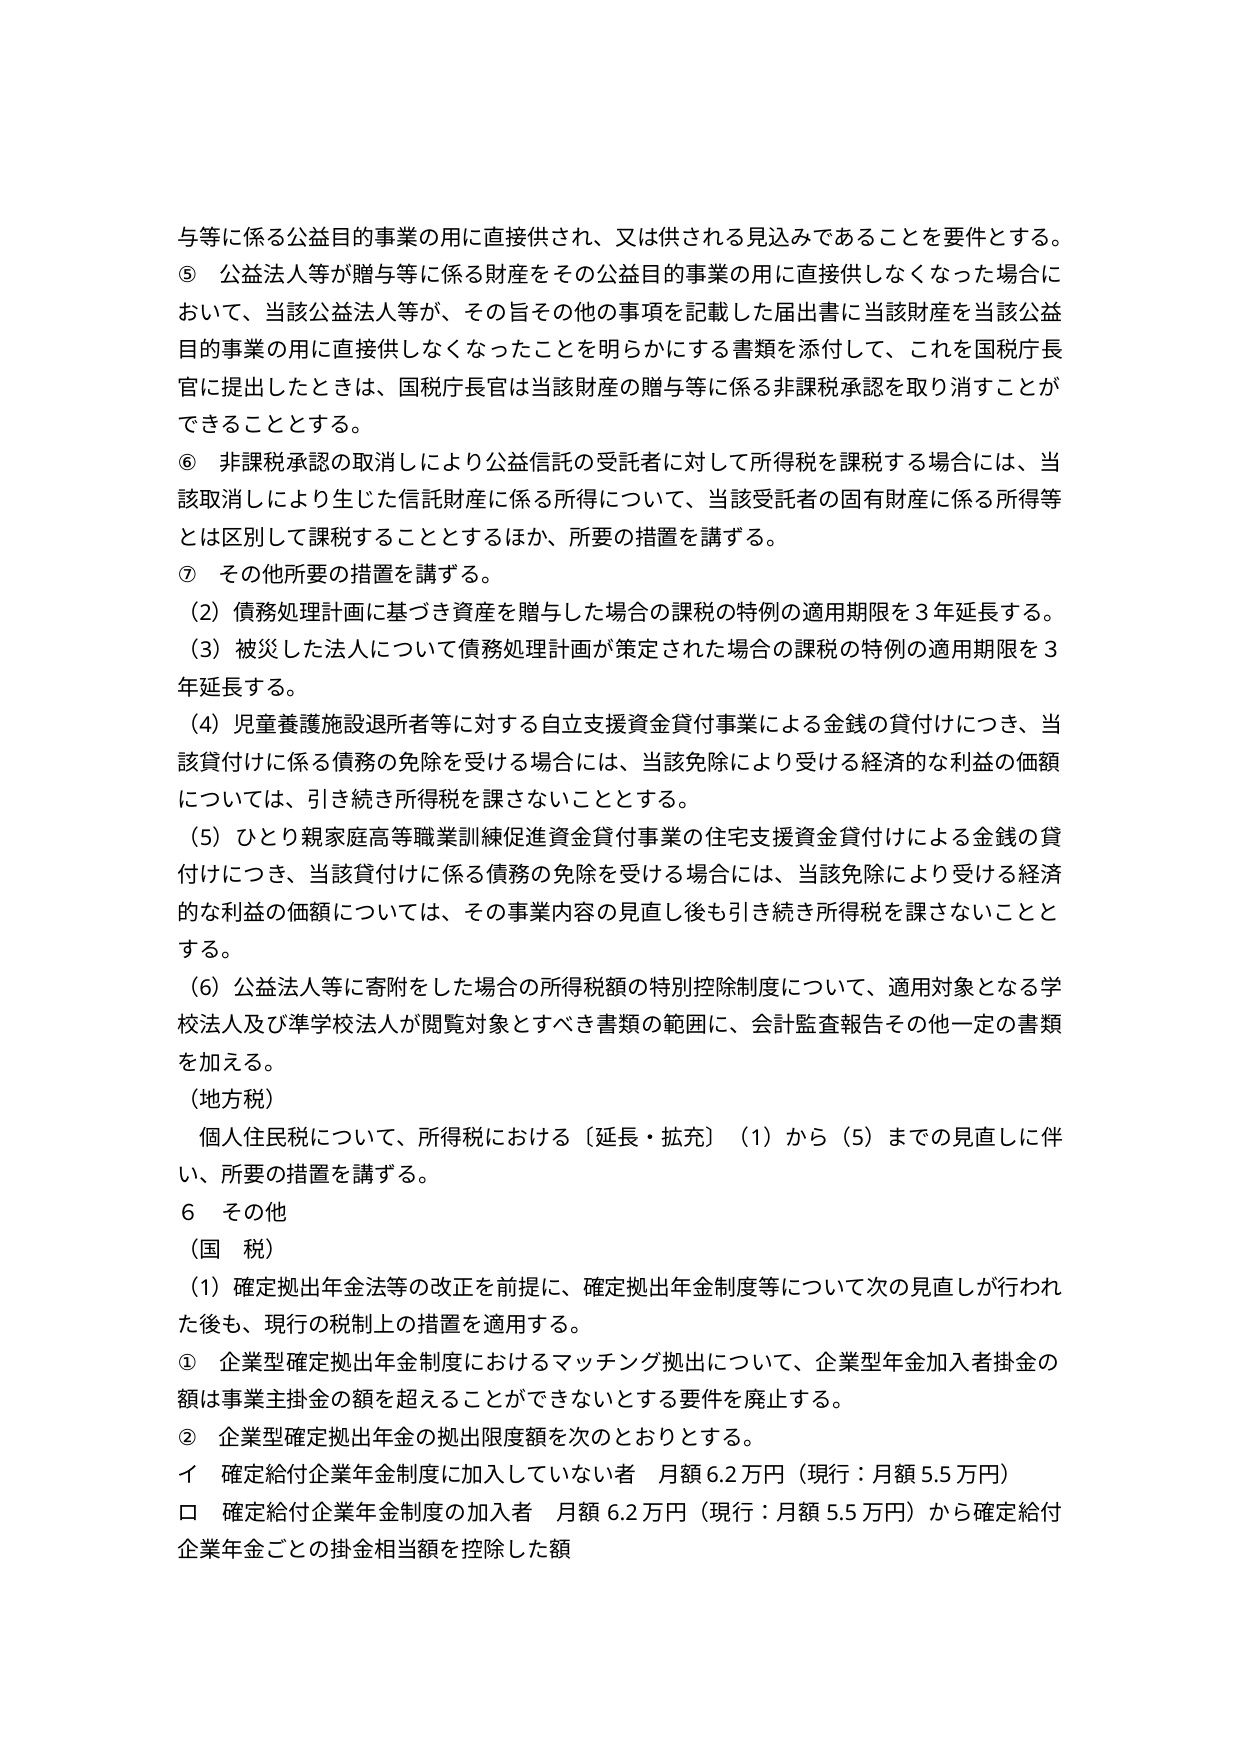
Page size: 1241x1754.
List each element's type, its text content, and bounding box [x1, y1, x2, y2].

text （4）児童養護施設退所者等に対する自立支援資金貸付事業による金銭の貸付けにつき、当該貸付けに係る債務の免除を受ける場合には、当該免除により受ける経済的な利益の価額については、引き続き所得税を課さないこととする。 [177, 704, 1063, 817]
text ⑥ 非課税承認の取消しにより公益信託の受託者に対して所得税を課税する場合には、当該取消しにより生じた信託財産に係る所得について、当該受託者の固有財産に係る所得等とは区別して課税することとするほか、所要の措置を講ずる。 [177, 442, 1063, 554]
text ６ その他 [177, 1192, 1063, 1229]
text （3）被災した法人について債務処理計画が策定された場合の課税の特例の適用期限を３年延長する。 [177, 629, 1063, 704]
text 個人住民税について、所得税における〔延長・拡充〕（1）から（5）までの見直しに伴い、所要の措置を講ずる。 [177, 1117, 1063, 1192]
text ① 企業型確定拠出年金制度におけるマッチング拠出について、企業型年金加入者掛金の額は事業主掛金の額を超えることができないとする要件を廃止する。 [177, 1342, 1063, 1417]
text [177, 217, 1063, 254]
text ② 企業型確定拠出年金の拠出限度額を次のとおりとする。 [177, 1417, 1063, 1454]
text ロ 確定給付企業年金制度の加入者 月額6.2万円（現行：月額5.5万円）から確定給付企業年金ごとの掛金相当額を控除した額 [177, 1492, 1063, 1567]
text イ 確定給付企業年金制度に加入していない者 月額6.2万円（現行：月額5.5万円） [177, 1454, 1063, 1492]
text （地方税） [177, 1079, 1063, 1117]
text （国 税） [177, 1229, 1063, 1267]
text （6）公益法人等に寄附をした場合の所得税額の特別控除制度について、適用対象となる学校法人及び準学校法人が閲覧対象とすべき書類の範囲に、会計監査報告その他一定の書類を加える。 [177, 967, 1063, 1079]
text （5）ひとり親家庭高等職業訓練促進資金貸付事業の住宅支援資金貸付けによる金銭の貸付けにつき、当該貸付けに係る債務の免除を受ける場合には、当該免除により受ける経済的な利益の価額については、その事業内容の見直し後も引き続き所得税を課さないこととする。 [177, 817, 1063, 967]
text ⑦ その他所要の措置を講ずる。 [177, 554, 1063, 592]
text （2）債務処理計画に基づき資産を贈与した場合の課税の特例の適用期限を３年延長する。 [177, 592, 1063, 629]
text （1）確定拠出年金法等の改正を前提に、確定拠出年金制度等について次の見直しが行われた後も、現行の税制上の措置を適用する。 [177, 1267, 1063, 1342]
text ⑤ 公益法人等が贈与等に係る財産をその公益目的事業の用に直接供しなくなった場合において、当該公益法人等が、その旨その他の事項を記載した届出書に当該財産を当該公益目的事業の用に直接供しなくなったことを明らかにする書類を添付して、これを国税庁長官に提出したときは、国税庁長官は当該財産の贈与等に係る非課税承認を取り消すことができることとする。 [177, 254, 1063, 442]
